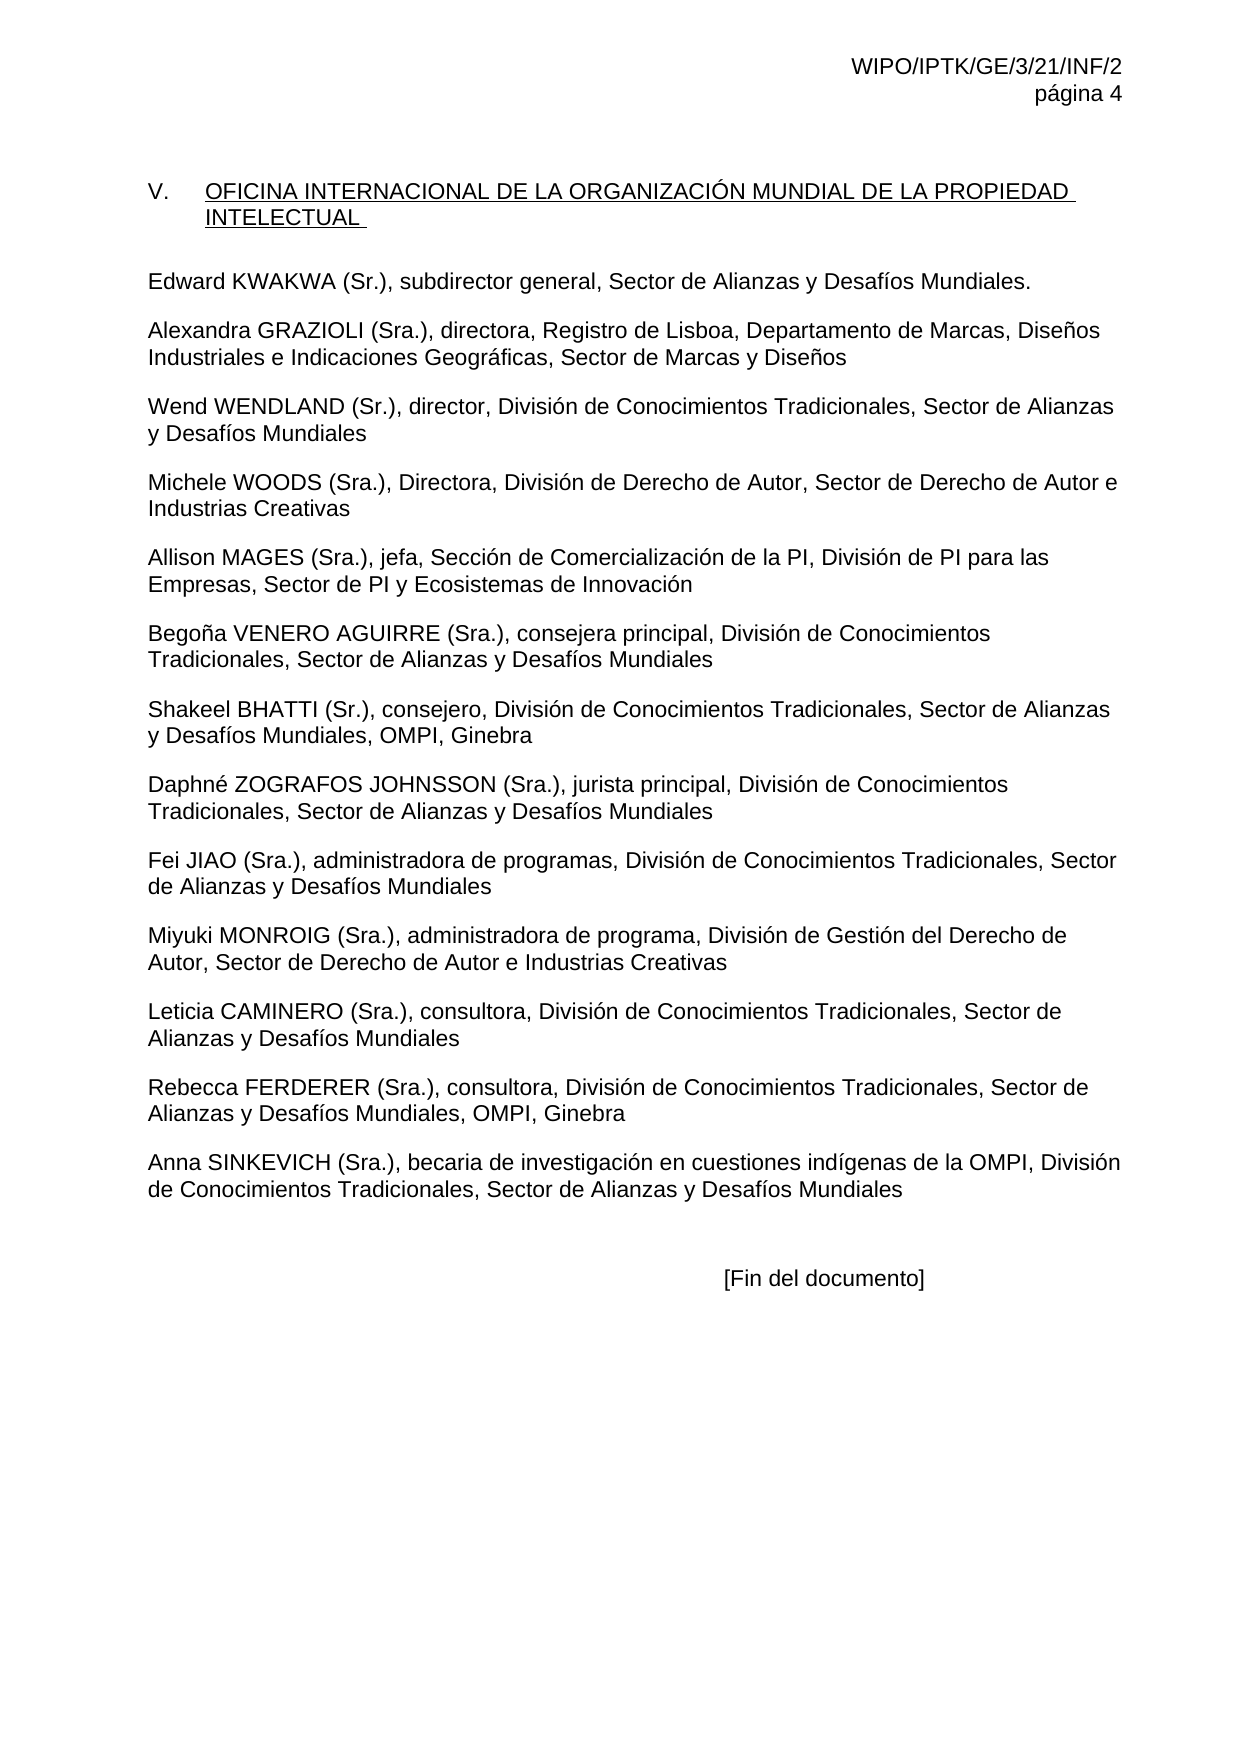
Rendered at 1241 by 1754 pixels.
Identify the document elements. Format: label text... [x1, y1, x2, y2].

text [Fin del documento] [724, 1264, 1122, 1291]
text Allison MAGES (Sra.), jefa, Sección de Comercialización de la PI, División de PI para las Empresas, Sector de PI y Ecosistemas de Innovación [148, 544, 1122, 597]
text Michele WOODS (Sra.), Directora, División de Derecho de Autor, Sector de Derecho de Autor e Industrias Creativas [148, 469, 1122, 521]
text Anna SINKEVICH (Sra.), becaria de investigación en cuestiones indígenas de la OMPI, División de Conocimientos Tradicionales, Sector de Alianzas y Desafíos Mundiales [148, 1149, 1122, 1202]
text Daphné ZOGRAFOS JOHNSSON (Sra.), jurista principal, División de Conocimientos Tradicionales, Sector de Alianzas y Desafíos Mundiales [148, 771, 1122, 824]
text Shakeel BHATTI (Sr.), consejero, División de Conocimientos Tradicionales, Sector de Alianzas y Desafíos Mundiales, OMPI, Ginebra [148, 696, 1122, 748]
list OFICINA INTERNACIONAL DE LA ORGANIZACIÓN MUNDIAL DE LA PROPIEDAD INTELECTUAL [148, 178, 1122, 231]
text Miyuki MONROIG (Sra.), administradora de programa, División de Gestión del Derecho de Autor, Sector de Derecho de Autor e Industrias Creativas [148, 922, 1122, 975]
text Leticia CAMINERO (Sra.), consultora, División de Conocimientos Tradicionales, Sector de Alianzas y Desafíos Mundiales [148, 998, 1122, 1051]
text Fei JIAO (Sra.), administradora de programas, División de Conocimientos Tradicionales, Sector de Alianzas y Desafíos Mundiales [148, 847, 1122, 899]
text Wend WENDLAND (Sr.), director, División de Conocimientos Tradicionales, Sector de Alianzas y Desafíos Mundiales [148, 393, 1122, 446]
text Edward KWAKWA (Sr.), subdirector general, Sector de Alianzas y Desafíos Mundiales. [148, 268, 1122, 294]
text Rebecca FERDERER (Sra.), consultora, División de Conocimientos Tradicionales, Sector de Alianzas y Desafíos Mundiales, OMPI, Ginebra [148, 1074, 1122, 1126]
text Alexandra GRAZIOLI (Sra.), directora, Registro de Lisboa, Departamento de Marcas, Diseños Industriales e Indicaciones Geográficas, Sector de Marcas y Diseños [148, 317, 1122, 370]
text Begoña VENERO AGUIRRE (Sra.), consejera principal, División de Conocimientos Tradicionales, Sector de Alianzas y Desafíos Mundiales [148, 620, 1122, 673]
